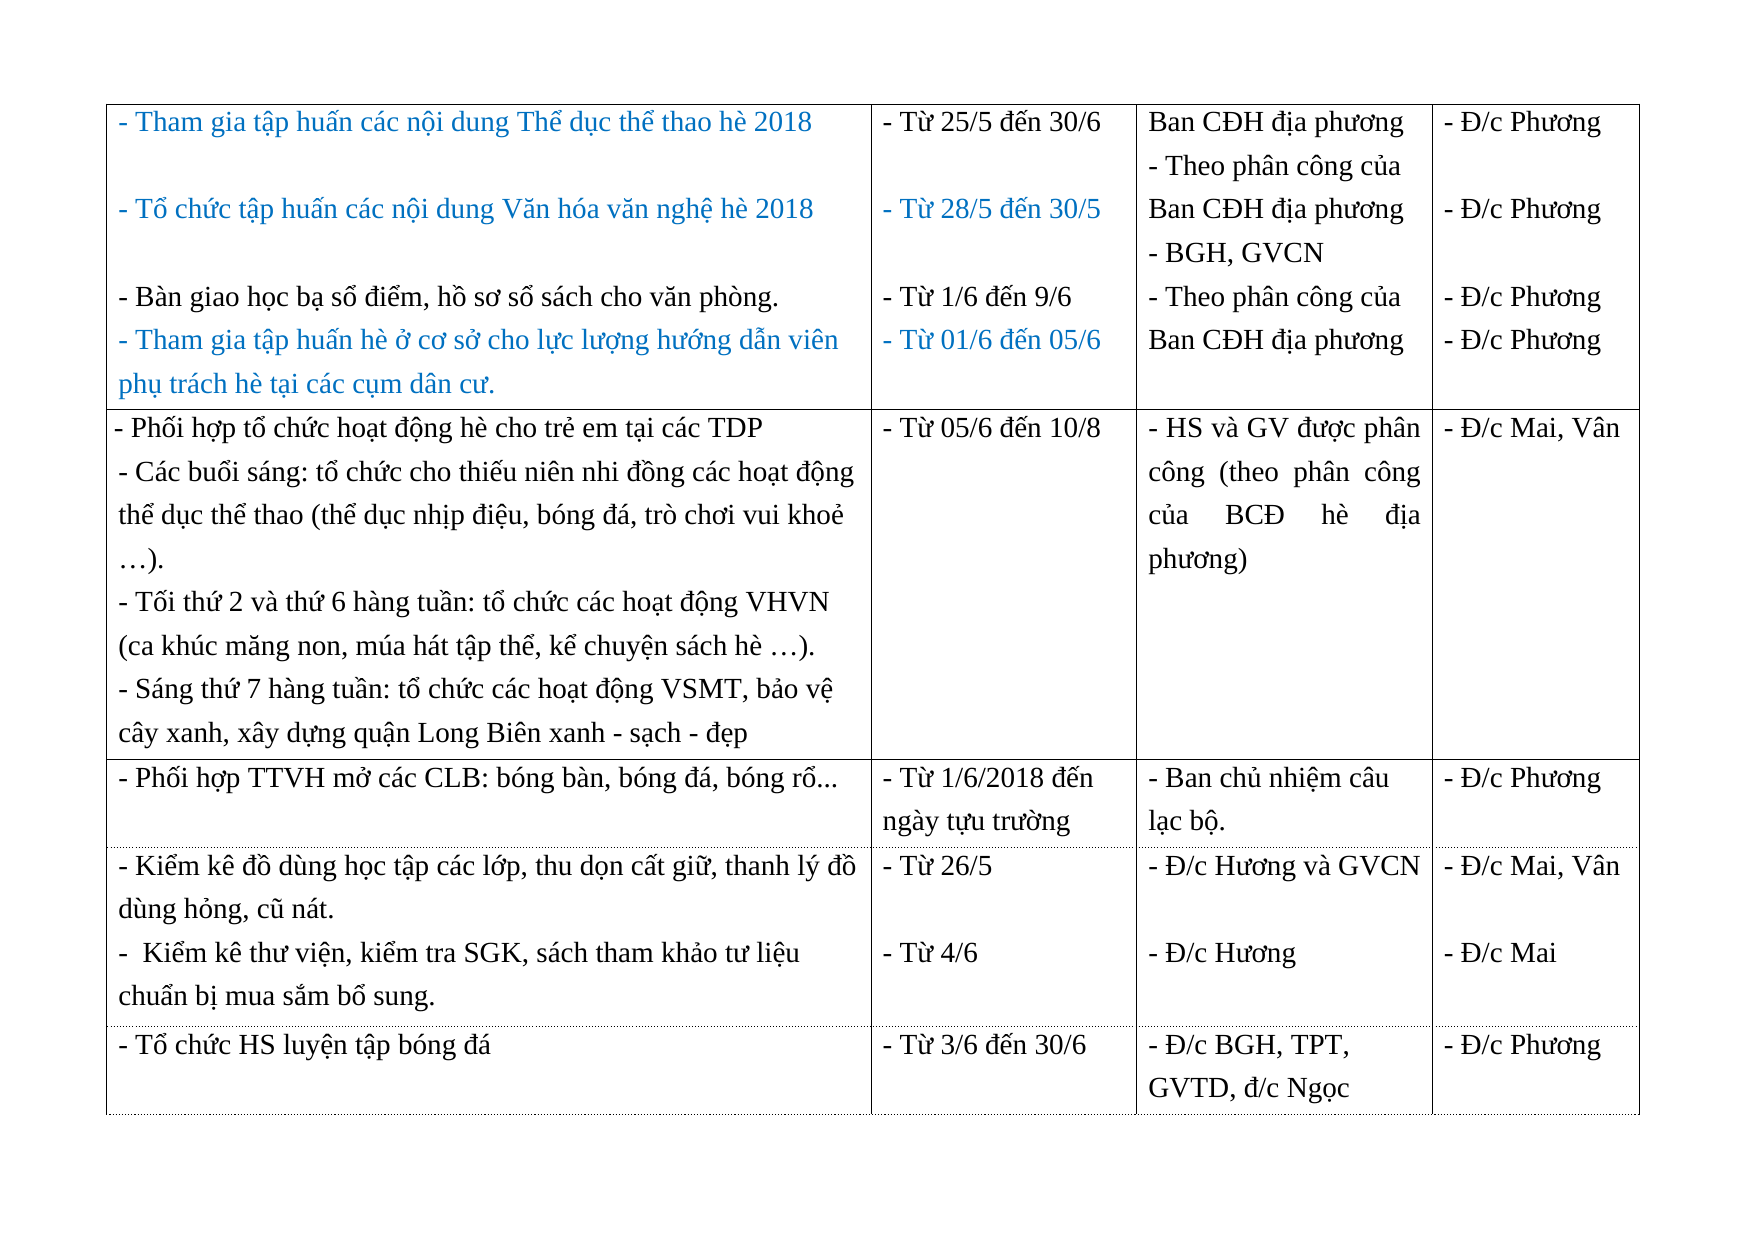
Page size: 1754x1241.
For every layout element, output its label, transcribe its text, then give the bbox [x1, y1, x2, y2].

table_cell - Ban chủ nhiệm câu lạc bộ. [1137, 760, 1432, 847]
table_cell - Phối hợp TTVH mở các CLB: bóng bàn, bóng đá, bóng rổ... [107, 760, 871, 847]
table_cell - Đ/c Mai, Vân - Đ/c Mai [1433, 847, 1639, 1026]
table_cell - Từ 3/6 đến 30/6 [872, 1026, 1136, 1114]
table_cell - Từ 05/6 đến 10/8 [872, 410, 1136, 759]
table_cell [1433, 105, 1639, 409]
table_cell - Tổ chức HS luyện tập bóng đá [107, 1026, 871, 1114]
table_cell - Đ/c Mai, Vân [1433, 410, 1639, 759]
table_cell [107, 105, 871, 409]
table_cell - Đ/c Phương [1433, 760, 1639, 847]
table_cell - Đ/c Hương và GVCN - Đ/c Hương [1137, 847, 1432, 1026]
table_cell - HS và GV được phân công (theo phân công của BCĐ hè địa phương) [1137, 410, 1432, 759]
table_cell - Từ 1/6/2018 đến ngày tựu trường [872, 760, 1136, 847]
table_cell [1137, 105, 1432, 409]
table_cell - Phối hợp tổ chức hoạt động hè cho trẻ em tại các TDP - Các buổi sáng: tổ chức cho thiếu niên nhi đồng các hoạt động thể dục thể thao (thể dục nhịp điệu, bóng đá, trò chơi vui khoẻ …). - Tối thứ 2 và thứ 6 hàng tuần: tổ chức các hoạt động VHVN (ca khúc măng non, múa hát tập thể, kể chuyện sách hè …). - Sáng thứ 7 hàng tuần: tổ chức các hoạt động VSMT, bảo vệ cây xanh, xây dựng quận Long Biên xanh - sạch - đẹp [107, 410, 871, 759]
table_cell - Đ/c Phương [1433, 1026, 1639, 1114]
table_cell - Kiểm kê đồ dùng học tập các lớp, thu dọn cất giữ, thanh lý đồ dùng hỏng, cũ nát. - Kiểm kê thư viện, kiểm tra SGK, sách tham khảo tư liệu chuẩn bị mua sắm bổ sung. [107, 847, 871, 1026]
table_cell - Từ 26/5 - Từ 4/6 [872, 847, 1136, 1026]
table_cell - Đ/c BGH, TPT, GVTD, đ/c Ngọc [1137, 1026, 1432, 1114]
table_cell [872, 105, 1136, 409]
